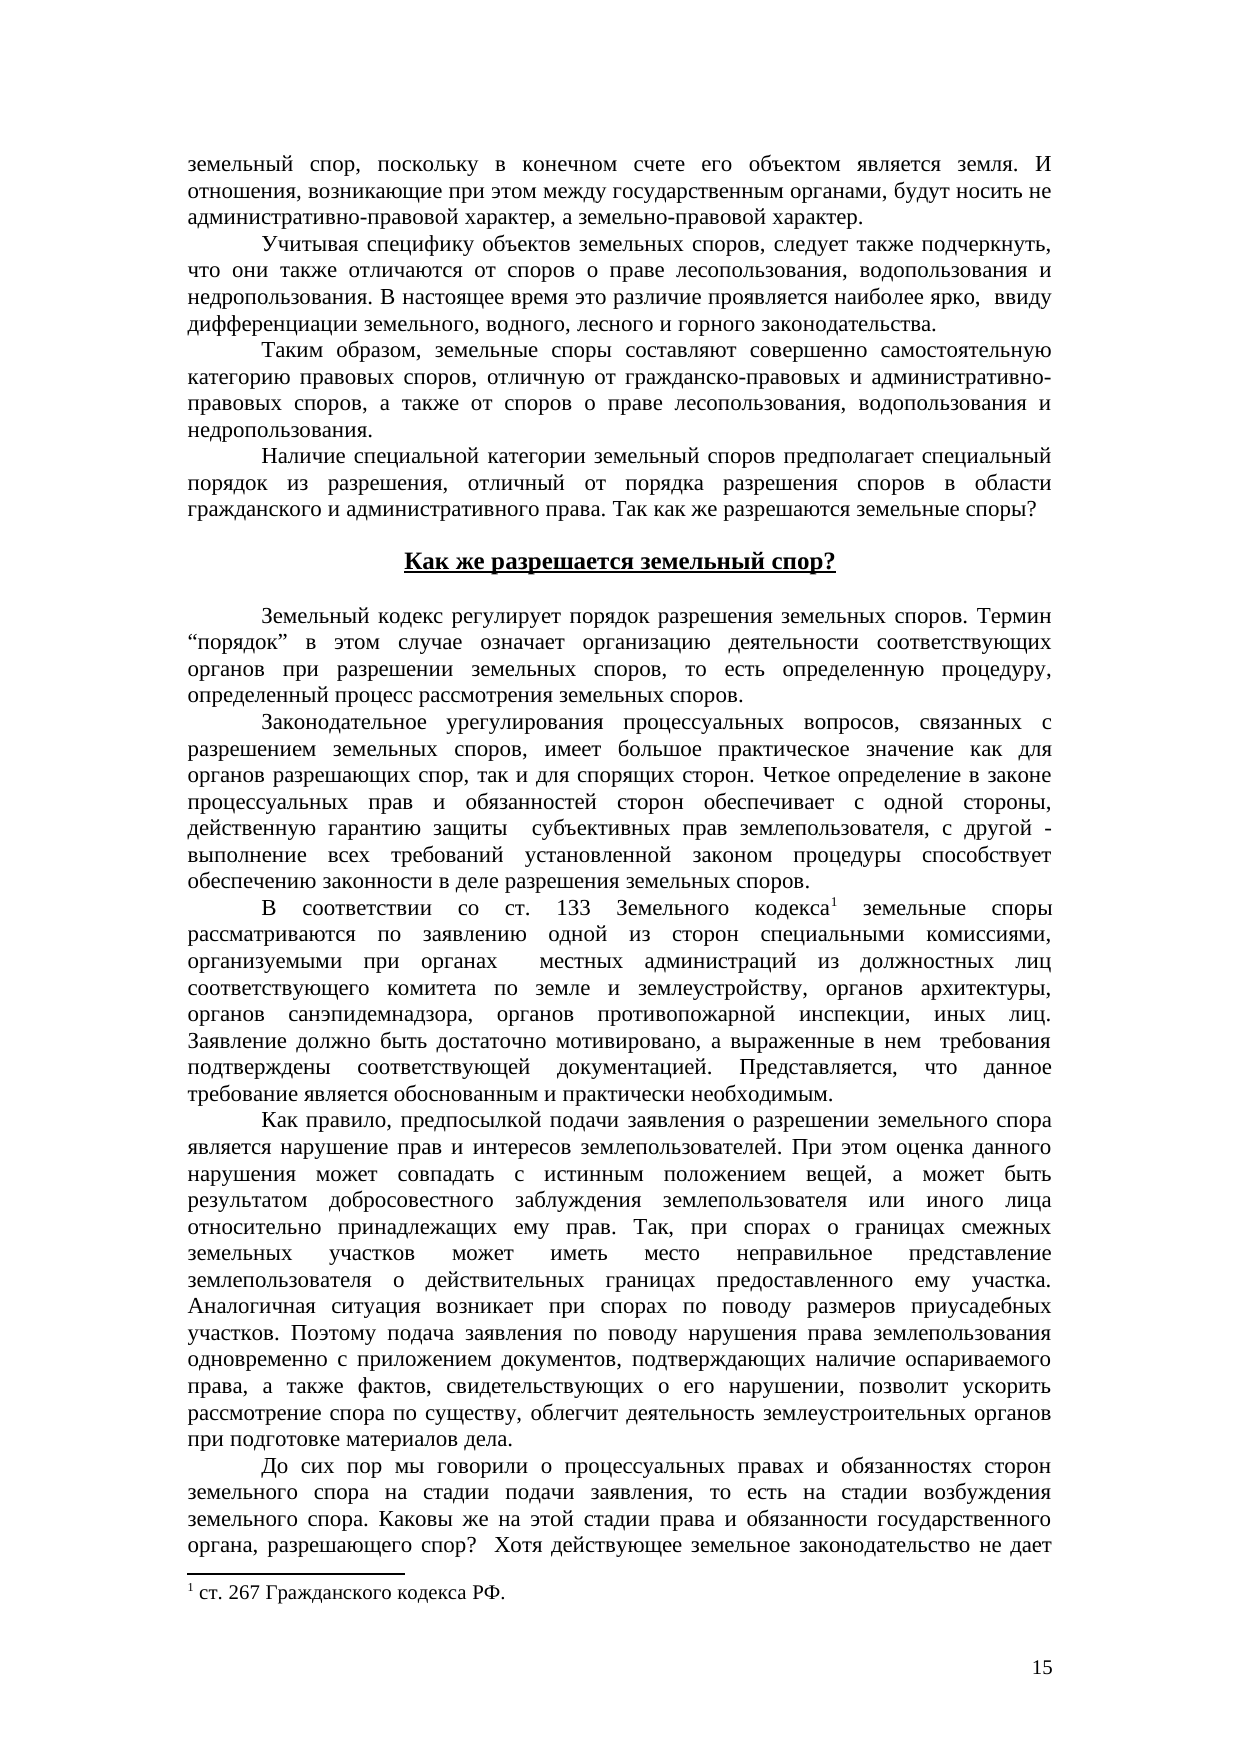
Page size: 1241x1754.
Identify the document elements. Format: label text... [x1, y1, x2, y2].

text Учитывая специфику объектов земельных споров, следует также подчеркнуть, что они также отличаются от споров о праве лесопользования, водопользования и недропользования. В настоящее время это различие проявляется наиболее ярко, ввиду дифференциации земельного, водного, лесного и горного законодательства. [187, 230, 1053, 336]
text Наличие специальной категории земельный споров предполагает специальный порядок из разрешения, отличный от порядка разрешения споров в области гражданского и административного права. Так как же разрешаются земельные споры? [187, 442, 1053, 522]
text Как же разрешается земельный спор? [187, 546, 1053, 575]
text Законодательное урегулирования процессуальных вопросов, связанных с разрешением земельных споров, имеет большое практическое значение как для органов разрешающих спор, так и для спорящих сторон. Четкое определение в законе процессуальных прав и обязанностей сторон обеспечивает с одной стороны, действенную гарантию защиты субъективных прав землепользователя, с другой - выполнение всех требований установленной законом процедуры способствует обеспечению законности в деле разрешения земельных споров. [187, 708, 1053, 894]
text В соответствии со ст. 133 Земельного кодекса земельные споры рассматриваются по заявлению одной из сторон специальными комиссиями, организуемыми при органах местных администраций из должностных лиц соответствующего комитета по земле и землеустройству, органов архитектуры, органов санэпидемнадзора, органов противопожарной инспекции, иных лиц. Заявление должно быть достаточно мотивировано, а выраженные в нем требования подтверждены соответствующей документацией. Представляется, что данное требование является обоснованным и практически необходимым. [187, 894, 1053, 1106]
text Земельный кодекс регулирует порядок разрешения земельных споров. Термин “порядок” в этом случае означает организацию деятельности соответствующих органов при разрешении земельных споров, то есть определенную процедуру, определенный процесс рассмотрения земельных споров. [187, 602, 1053, 708]
text Как правило, предпосылкой подачи заявления о разрешении земельного спора является нарушение прав и интересов землепользователей. При этом оценка данного нарушения может совпадать с истинным положением вещей, а может быть результатом добросовестного заблуждения землепользователя или иного лица относительно принадлежащих ему прав. Так, при спорах о границах смежных земельных участков может иметь место неправильное представление землепользователя о действительных границах предоставленного ему участка. Аналогичная ситуация возникает при спорах по поводу размеров приусадебных участков. Поэтому подача заявления по поводу нарушения права землепользования одновременно с приложением документов, подтверждающих наличие оспариваемого права, а также фактов, свидетельствующих о его нарушении, позволит ускорить рассмотрение спора по существу, облегчит деятельность землеустроительных органов при подготовке материалов дела. [187, 1106, 1053, 1452]
text Таким образом, земельные споры составляют совершенно самостоятельную категорию правовых споров, отличную от гражданско-правовых и административно-правовых споров, а также от споров о праве лесопользования, водопользования и недропользования. [187, 336, 1053, 442]
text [187, 1452, 1053, 1558]
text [187, 150, 1053, 230]
